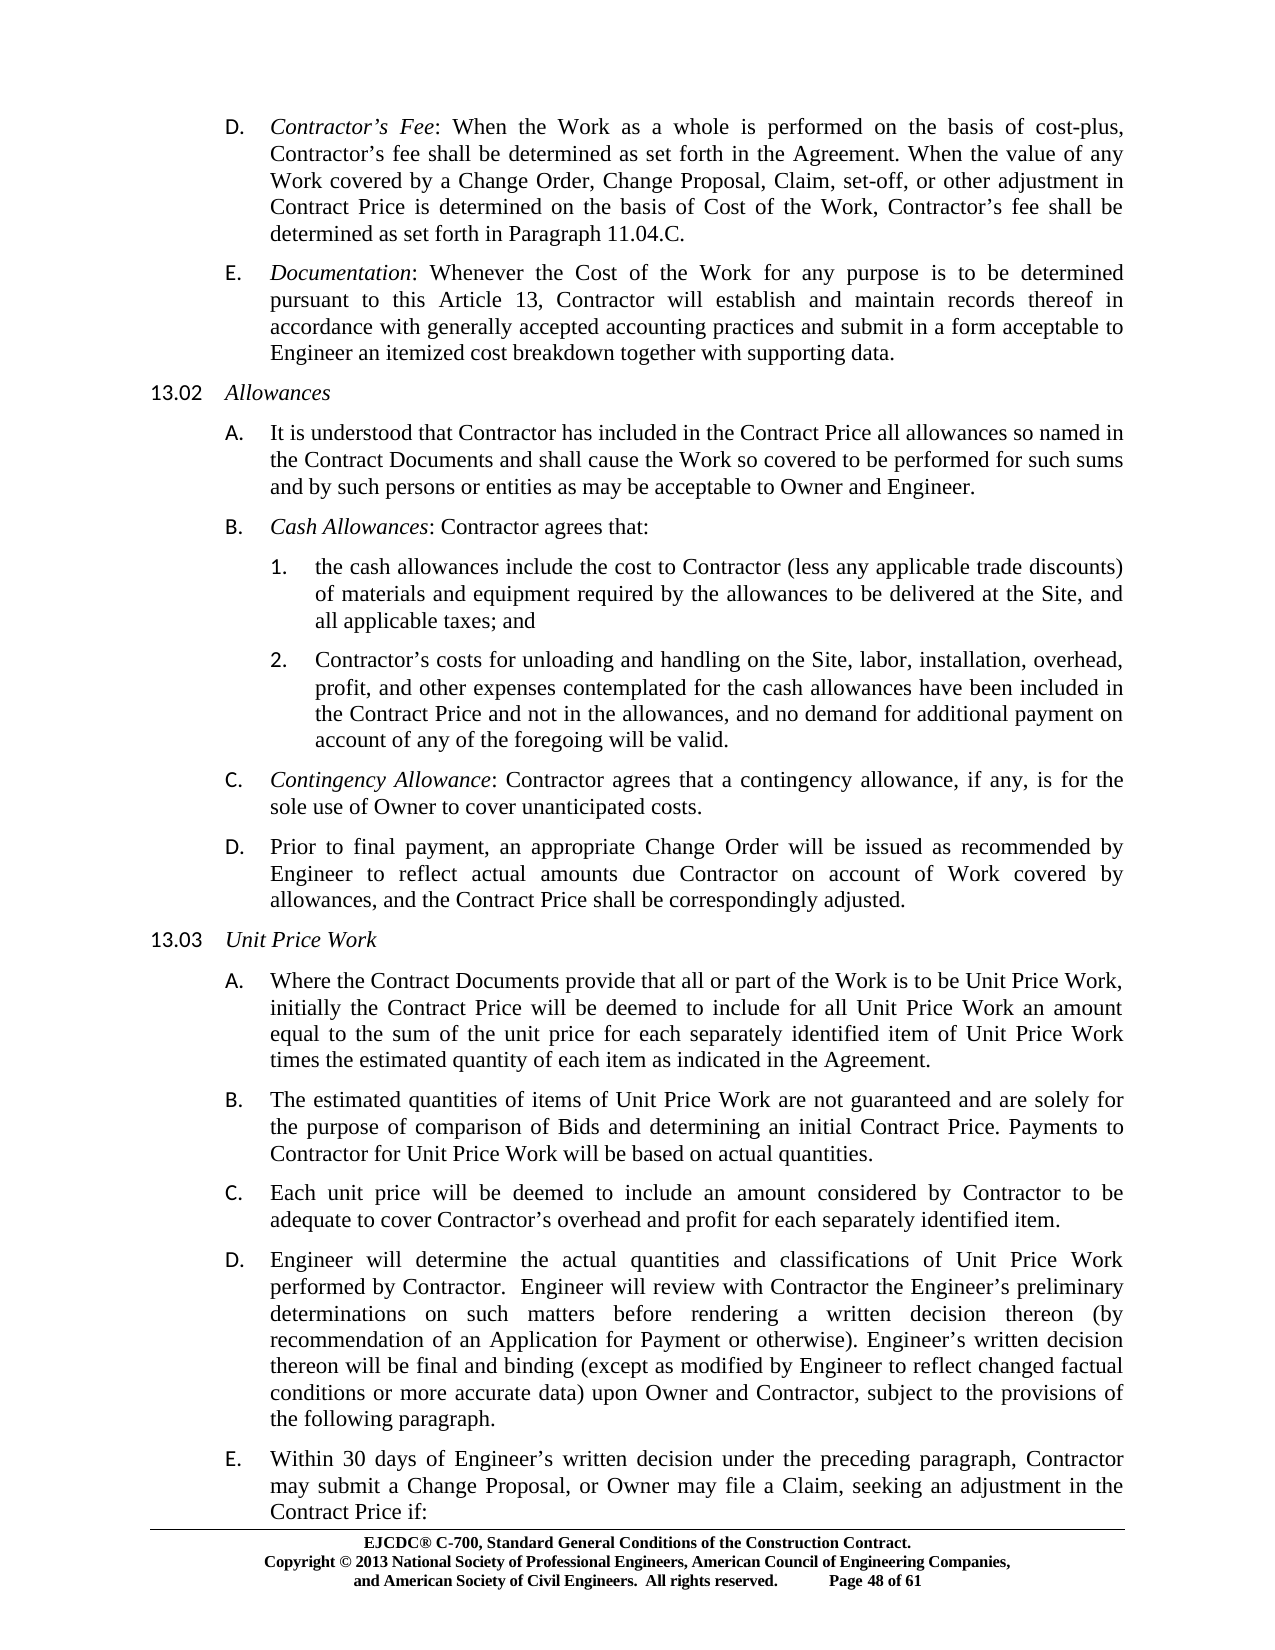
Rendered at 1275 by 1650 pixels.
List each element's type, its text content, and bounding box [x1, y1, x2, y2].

text the cash allowances include the cost to Contractor (less any applicable trade discounts) of materials and equipment required by the allowances to be delivered at the Site, and all applicable taxes; and [270, 552, 1125, 633]
text Where the Contract Documents provide that all or part of the Work is to be Unit Price Work, initially the Contract Price will be deemed to include for all Unit Price Work an amount equal to the sum of the unit price for each separately identified item of Unit Price Work times the estimated quantity of each item as indicated in the Agreement. [225, 966, 1125, 1073]
text Documentation: Whenever the Cost of the Work for any purpose is to be determined pursuant to this Article 13, Contractor will establish and maintain records thereof in accordance with generally accepted accounting practices and submit in a form acceptable to Engineer an itemized cost breakdown together with supporting data. [225, 258, 1125, 366]
text It is understood that Contractor has included in the Contract Price all allowances so named in the Contract Documents and shall cause the Work so covered to be performed for such sums and by such persons or entities as may be acceptable to Owner and Engineer. [225, 418, 1125, 499]
text Contractor’s costs for unloading and handling on the Site, labor, installation, overhead, profit, and other expenses contemplated for the cash allowances have been included in the Contract Price and not in the allowances, and no demand for additional payment on account of any of the foregoing will be valid. [270, 646, 1125, 753]
text Prior to final payment, an appropriate Change Order will be issued as recommended by Engineer to reflect actual amounts due Contractor on account of Work covered by allowances, and the Contract Price shall be correspondingly adjusted. [225, 832, 1125, 913]
text Contractor’s Fee: When the Work as a whole is performed on the basis of cost-plus, Contractor’s fee shall be determined as set forth in the Agreement. When the value of any Work covered by a Change Order, Change Proposal, Claim, set-off, or other adjustment in Contract Price is determined on the basis of Cost of the Work, Contractor’s fee shall be determined as set forth in Paragraph 11.04.C. [225, 112, 1125, 246]
text Each unit price will be deemed to include an amount considered by Contractor to be adequate to cover Contractor’s overhead and profit for each separately identified item. [225, 1178, 1125, 1233]
text Cash Allowances: Contractor agrees that: [225, 512, 1125, 540]
text The estimated quantities of items of Unit Price Work are not guaranteed and are solely for the purpose of comparison of Bids and determining an initial Contract Price. Payments to Contractor for Unit Price Work will be based on actual quantities. [225, 1085, 1125, 1166]
text Unit Price Work [150, 925, 1125, 953]
text Within 30 days of Engineer’s written decision under the preceding paragraph, Contractor may submit a Change Proposal, or Owner may file a Claim, seeking an adjustment in the Contract Price if: [225, 1444, 1125, 1525]
text Engineer will determine the actual quantities and classifications of Unit Price Work performed by Contractor. Engineer will review with Contractor the Engineer’s preliminary determinations on such matters before rendering a written decision thereon (by recommendation of an Application for Payment or otherwise). Engineer’s written decision thereon will be final and binding (except as modified by Engineer to reflect changed factual conditions or more accurate data) upon Owner and Contractor, subject to the provisions of the following paragraph. [225, 1245, 1125, 1432]
text Contingency Allowance: Contractor agrees that a contingency allowance, if any, is for the sole use of Owner to cover unanticipated costs. [225, 765, 1125, 819]
text Allowances [150, 378, 1125, 406]
